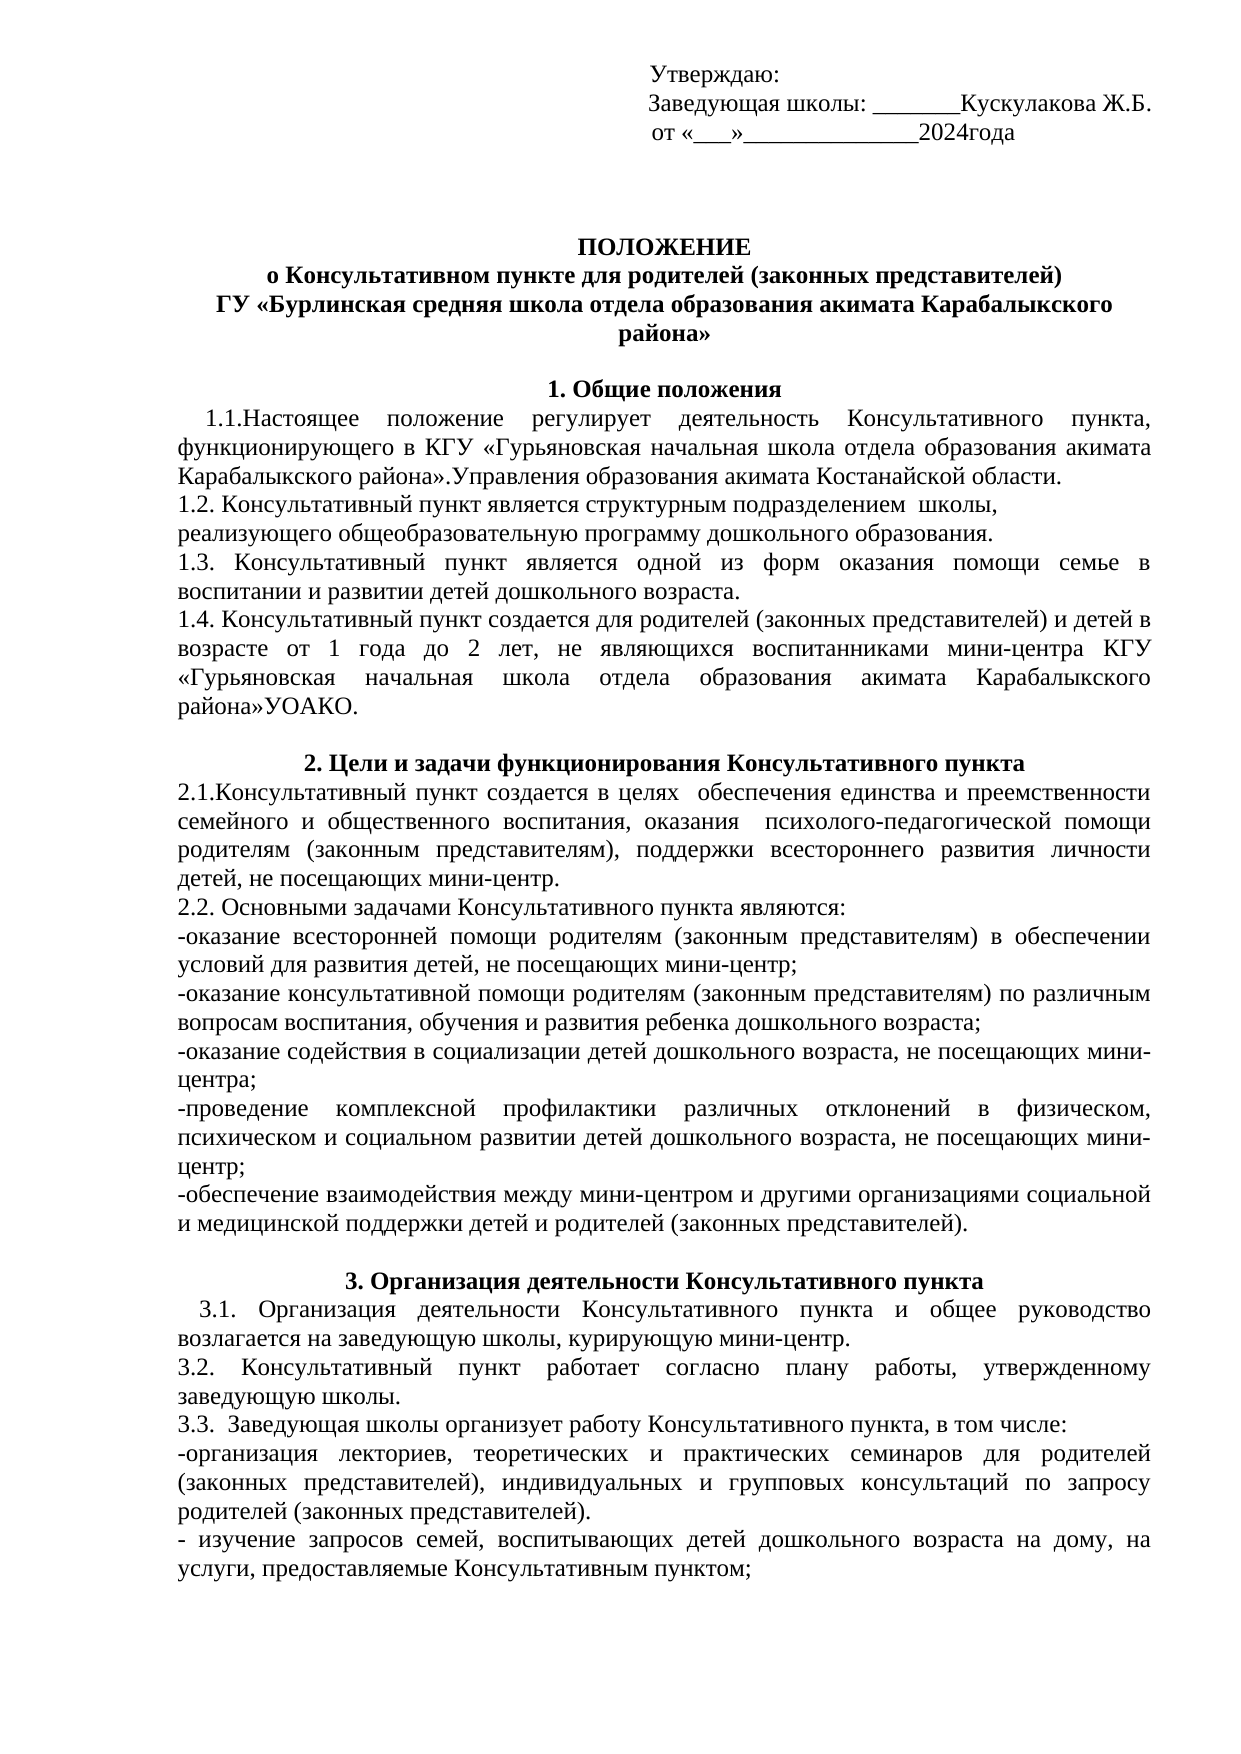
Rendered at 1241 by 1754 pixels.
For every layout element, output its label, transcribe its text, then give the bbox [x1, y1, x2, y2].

text -проведение комплексной профилактики различных отклонений в физическом, психическом и социальном развитии детей дошкольного возраста, не посещающих мини-центр; [177, 1093, 1152, 1179]
text о Консультативном пункте для родителей (законных представителей) [177, 260, 1152, 289]
text -организация лекториев, теоретических и практических семинаров для родителей (законных представителей), индивидуальных и групповых консультаций по запросу родителей (законных представителей). [177, 1438, 1152, 1524]
text 3.1. Организация деятельности Консультативного пункта и общее руководство возлагается на заведующую школы, курирующую мини-центр. [177, 1294, 1152, 1352]
text Заведующая школы: _______Кускулакова Ж.Б. [177, 88, 1152, 117]
text 2.1.Консультативный пункт создается в целях обеспечения единства и преемственности семейного и общественного воспитания, оказания психолого-педагогической помощи родителям (законным представителям), поддержки всестороннего развития личности детей, не посещающих мини-центр. [177, 777, 1152, 892]
text ГУ «Бурлинская средняя школа отдела образования акимата Карабалыкского района» [177, 289, 1152, 347]
text 1.2. Консультативный пункт является структурным подразделением школы, реализующего общеобразовательную программу дошкольного образования. [177, 489, 1152, 547]
text 3.3. Заведующая школы организует работу Консультативного пункта, в том числе: [177, 1409, 1152, 1438]
text 1.4. Консультативный пункт создается для родителей (законных представителей) и детей в возрасте от 1 года до 2 лет, не являющихся воспитанниками мини-центра КГУ «Гурьяновская начальная школа отдела образования акимата Карабалыкского района»УОАКО. [177, 604, 1152, 719]
text 3.2. Консультативный пункт работает согласно плану работы, утвержденному заведующую школы. [177, 1352, 1152, 1409]
text 3. Организация деятельности Консультативного пункта [177, 1266, 1152, 1294]
text ПОЛОЖЕНИЕ [177, 232, 1152, 260]
text -оказание консультативной помощи родителям (законным представителям) по различным вопросам воспитания, обучения и развития ребенка дошкольного возраста; [177, 978, 1152, 1036]
text -оказание всесторонней помощи родителям (законным представителям) в обеспечении условий для развития детей, не посещающих мини-центр; [177, 921, 1152, 978]
text 1.3. Консультативный пункт является одной из форм оказания помощи семье в воспитании и развитии детей дошкольного возраста. [177, 547, 1152, 604]
text 1. Общие положения [177, 374, 1152, 403]
text -обеспечение взаимодействия между мини-центром и другими организациями социальной и медицинской поддержки детей и родителей (законных представителей). [177, 1179, 1152, 1237]
text Утверждаю: [177, 59, 1152, 88]
text 2.2. Основными задачами Консультативного пункта являются: [177, 892, 1152, 921]
text от «___»______________2024года [177, 117, 1152, 145]
text -оказание содействия в социализации детей дошкольного возраста, не посещающих мини-центра; [177, 1036, 1152, 1093]
text - изучение запросов семей, воспитывающих детей дошкольного возраста на дому, на услуги, предоставляемые Консультативным пунктом; [177, 1524, 1152, 1582]
text 2. Цели и задачи функционирования Консультативного пункта [177, 748, 1152, 777]
text 1.1.Настоящее положение регулирует деятельность Консультативного пункта, функционирующего в КГУ «Гурьяновская начальная школа отдела образования акимата Карабалыкского района».Управления образования акимата Костанайской области. [177, 403, 1152, 489]
